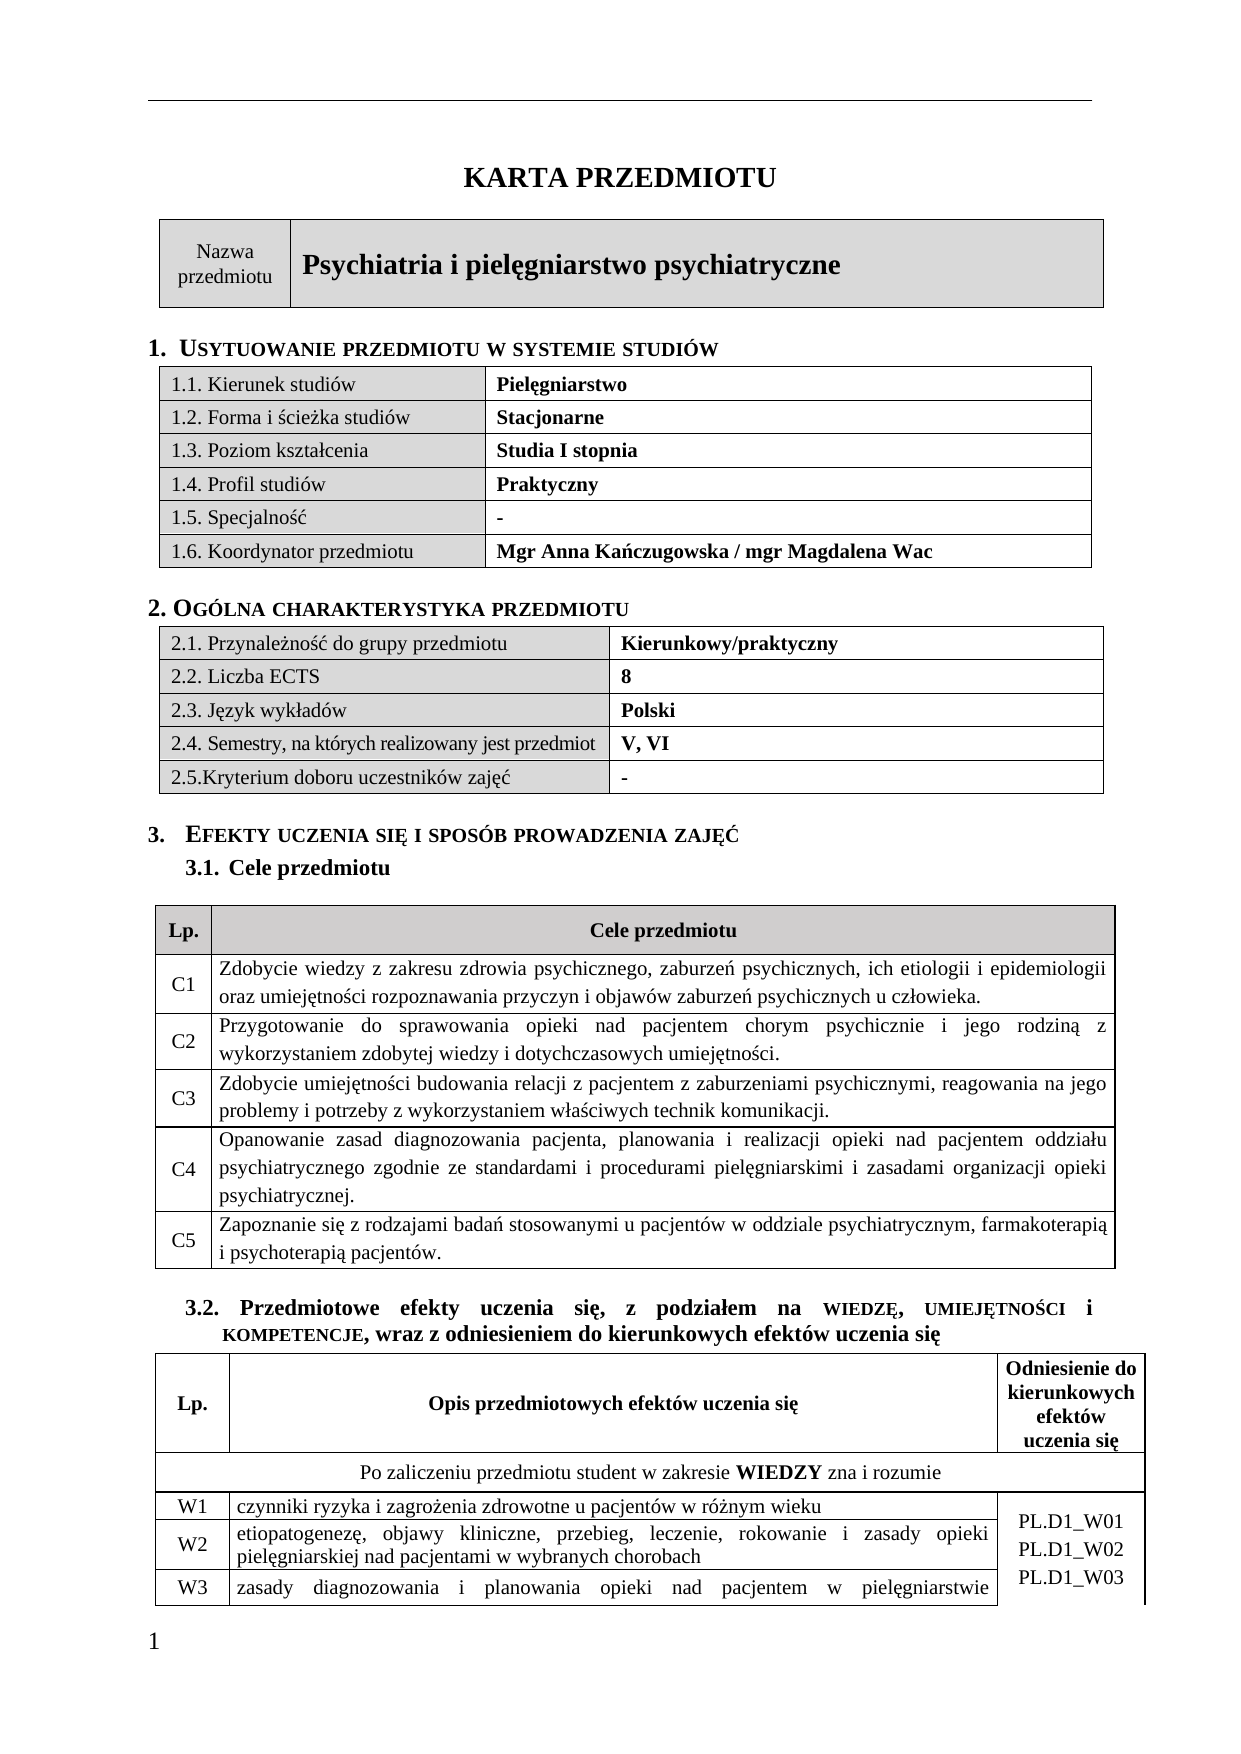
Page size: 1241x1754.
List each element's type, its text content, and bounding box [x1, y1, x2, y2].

table_header Pielęgniarstwo [486, 367, 1091, 400]
table_header 1.1. Kierunek studiów [160, 367, 485, 400]
list Cele przedmiotu [185, 854, 1092, 880]
table_header Lp. [156, 906, 211, 954]
table_header Opis przedmiotowych efektów uczenia się [230, 1354, 997, 1452]
table_cell Przygotowanie do sprawowania opieki nad pacjentem chorym psychicznie i jego rodziną z wykorzystaniem zdobytej wiedzy i dotychczasowych umiejętności. [212, 1014, 1114, 1069]
table_header 2.1. Przynależność do grupy przedmiotu [160, 627, 609, 659]
table_cell W1 [156, 1493, 229, 1519]
table_header Psychiatria i pielęgniarstwo psychiatryczne [291, 220, 1103, 307]
subtitle karta przedmiotu [148, 160, 1092, 194]
table_cell V, VI [610, 727, 1103, 759]
table_cell Stacjonarne [486, 401, 1091, 433]
table_cell Mgr Anna Kańczugowska / mgr Magdalena Wac [486, 535, 1091, 567]
table_cell 1.5. Specjalność [160, 501, 485, 533]
text 2. Ogólna charakterystyka przedmiotu [148, 593, 1092, 622]
table_cell C2 [156, 1014, 211, 1069]
table_cell 2.3. Język wykładów [160, 694, 609, 726]
table_cell czynniki ryzyka i zagrożenia zdrowotne u pacjentów w różnym wieku [230, 1493, 997, 1519]
table_cell - [486, 501, 1091, 533]
table_cell Zdobycie wiedzy z zakresu zdrowia psychicznego, zaburzeń psychicznych, ich etiologii i epidemiologii oraz umiejętności rozpoznawania przyczyn i objawów zaburzeń psychicznych u człowieka. [212, 955, 1114, 1012]
table_cell Polski [610, 694, 1103, 726]
table_cell C4 [156, 1128, 211, 1211]
table_cell Po zaliczeniu przedmiotu student w zakresie WIEDZY zna i rozumie [156, 1453, 1144, 1491]
table_cell Praktyczny [486, 468, 1091, 500]
list Efekty uczenia się i sposób prowadzenia zajęć [148, 819, 1092, 848]
table_cell C3 [156, 1070, 211, 1126]
table_header Odniesienie do kierunkowych efektów uczenia się [998, 1354, 1144, 1452]
table_cell W3 [156, 1570, 229, 1605]
table_cell 2.2. Liczba ECTS [160, 660, 609, 693]
table_cell 1.6. Koordynator przedmiotu [160, 535, 485, 567]
table_cell etiopatogenezę, objawy kliniczne, przebieg, leczenie, rokowanie i zasady opieki pielęgniarskiej nad pacjentami w wybranych chorobach [230, 1520, 997, 1568]
table_header Kierunkowy/praktyczny [610, 627, 1103, 659]
table_cell PL.D1_W01 PL.D1_W02 PL.D1_W03 PL.D1_W04 PL.D1_W05 PL.D1_W06 PL.D1_W07 PL.D1_W10 PL.D1_W19 PL.D1_W20 PL.D1_W21 PL.D1_W33 [998, 1493, 1144, 1605]
table_cell C5 [156, 1212, 211, 1268]
table_cell 8 [610, 660, 1103, 693]
table_cell 1.2. Forma i ścieżka studiów [160, 401, 485, 433]
table_cell C1 [156, 955, 211, 1012]
table_header Lp. [156, 1354, 229, 1452]
table_cell 2.4. Semestry, na których realizowany jest przedmiot [160, 727, 609, 759]
text 3.2. Przedmiotowe efekty uczenia się, z podziałem na wiedzę, umiejętności i kompetencje, wraz z odniesieniem do kierunkowych efektów uczenia się [185, 1294, 1092, 1347]
table_header Nazwa przedmiotu [160, 220, 290, 307]
table_cell Zapoznanie się z rodzajami badań stosowanymi u pacjentów w oddziale psychiatrycznym, farmakoterapią i psychoterapią pacjentów. [212, 1212, 1114, 1268]
table_cell 2.5.Kryterium doboru uczestników zajęć [160, 761, 609, 793]
table_cell Opanowanie zasad diagnozowania pacjenta, planowania i realizacji opieki nad pacjentem oddziału psychiatrycznego zgodnie ze standardami i procedurami pielęgniarskimi i zasadami organizacji opieki psychiatrycznej. [212, 1128, 1114, 1211]
table_header Cele przedmiotu [212, 906, 1114, 954]
table_cell - [610, 761, 1103, 793]
table_cell W2 [156, 1520, 229, 1568]
text 1. Usytuowanie przedmiotu w systemie studiów [148, 333, 1092, 362]
table_cell Studia I stopnia [486, 434, 1091, 467]
table_cell 1.3. Poziom kształcenia [160, 434, 485, 467]
table_cell Zdobycie umiejętności budowania relacji z pacjentem z zaburzeniami psychicznymi, reagowania na jego problemy i potrzeby z wykorzystaniem właściwych technik komunikacji. [212, 1070, 1114, 1126]
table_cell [230, 1570, 997, 1605]
table_cell 1.4. Profil studiów [160, 468, 485, 500]
